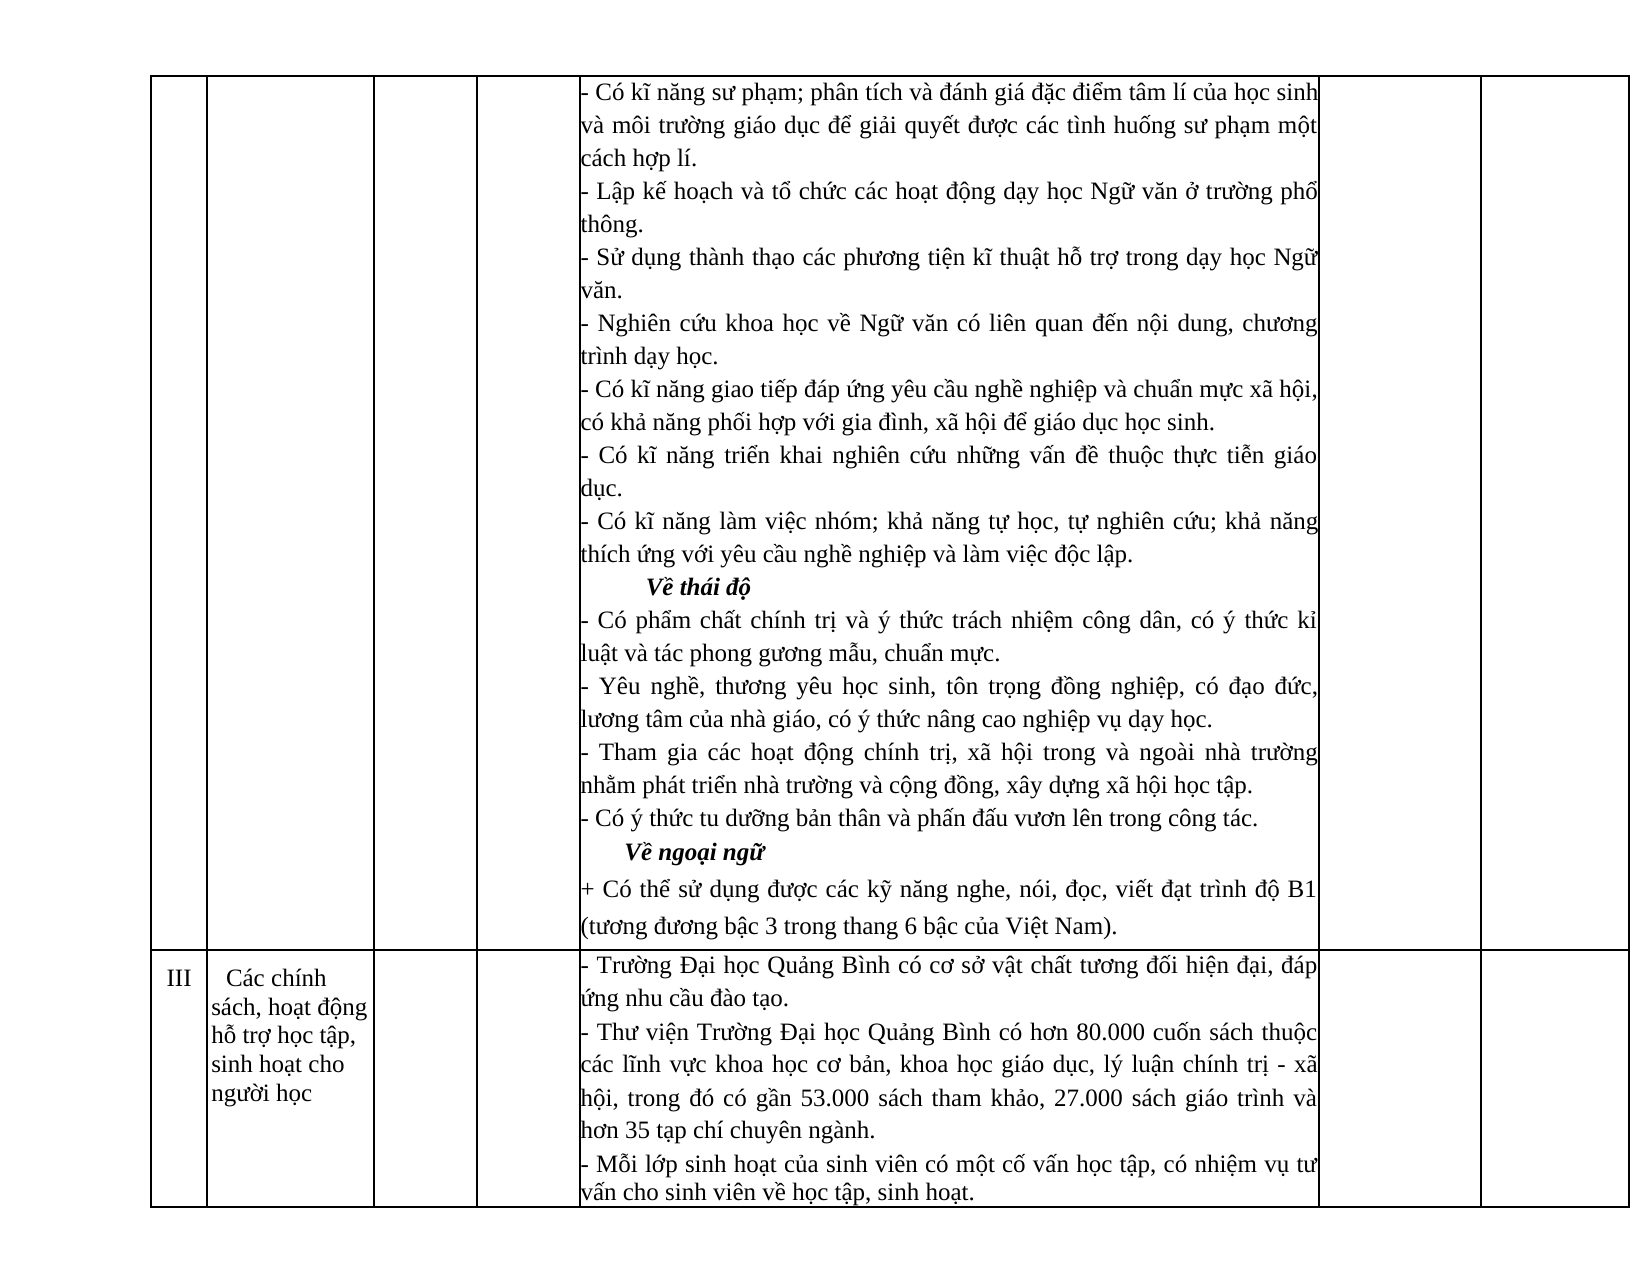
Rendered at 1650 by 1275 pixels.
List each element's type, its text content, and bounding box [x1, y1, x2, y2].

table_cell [581, 77, 1318, 948]
table_cell [478, 951, 579, 1206]
table_cell II [152, 77, 206, 948]
table_cell III [152, 951, 206, 1206]
table_cell [1320, 77, 1480, 948]
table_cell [208, 77, 373, 948]
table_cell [208, 951, 373, 1206]
table_cell [375, 951, 476, 1206]
table_cell [1482, 77, 1628, 948]
table_cell [478, 77, 579, 948]
table_cell [1482, 951, 1628, 1206]
table_cell [375, 77, 476, 948]
table_cell [1320, 951, 1480, 1206]
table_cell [581, 951, 1318, 1206]
